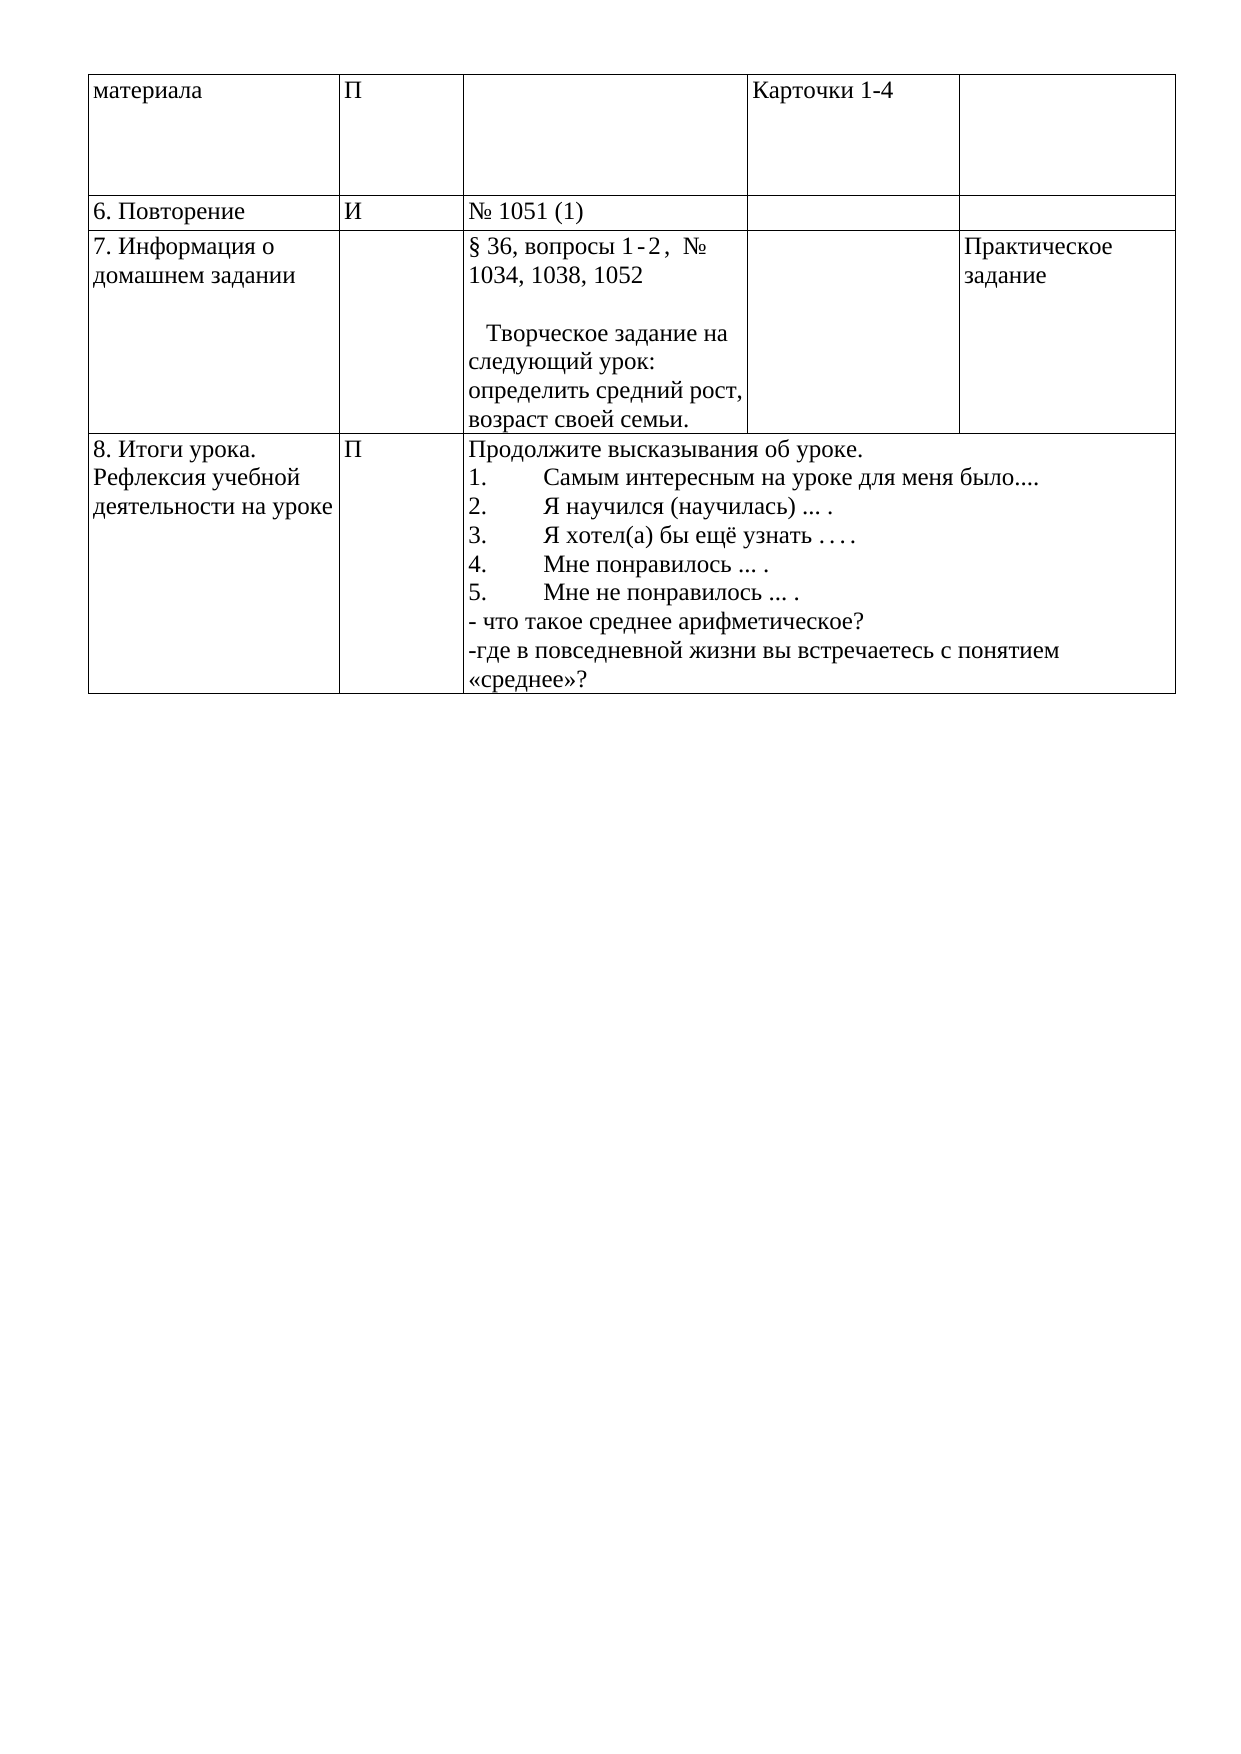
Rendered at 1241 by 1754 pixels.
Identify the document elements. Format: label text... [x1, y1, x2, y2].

table_cell 6. Повторение [89, 196, 339, 230]
table_cell И [340, 196, 463, 230]
table_cell № 1051 (1) [464, 196, 747, 230]
table_cell [340, 231, 463, 433]
table_cell 7. Информация о домашнем задании [89, 231, 339, 433]
table_cell § 36, вопросы 1-2, № 1034, 1038, 1052 Творческое задание на следующий урок: определить средний рост, возраст своей семьи. [464, 231, 747, 433]
table_cell [960, 196, 1175, 230]
table_cell П [340, 434, 463, 692]
table_cell Практическое задание [960, 231, 1175, 433]
table_cell [748, 196, 959, 230]
table_cell [464, 75, 747, 195]
table_cell П [340, 75, 463, 195]
table_cell Карточки 1-4 [748, 75, 959, 195]
table_cell [748, 231, 959, 433]
table_cell [960, 75, 1175, 195]
table_cell Продолжите высказывания об уроке. 1. Самым интересным на уроке для меня было.... 2. Я научился (научилась) ... . 3. Я хотел(а) бы ещё узнать .... 4. Мне понравилось ... . 5. Мне не понравилось ... . - что такое среднее арифметическое? -где в повседневной жизни вы встречаетесь с понятием «среднее»? [464, 434, 1175, 692]
table_cell 8. Итоги урока. Рефлексия учебной деятельности на уроке [89, 434, 339, 692]
